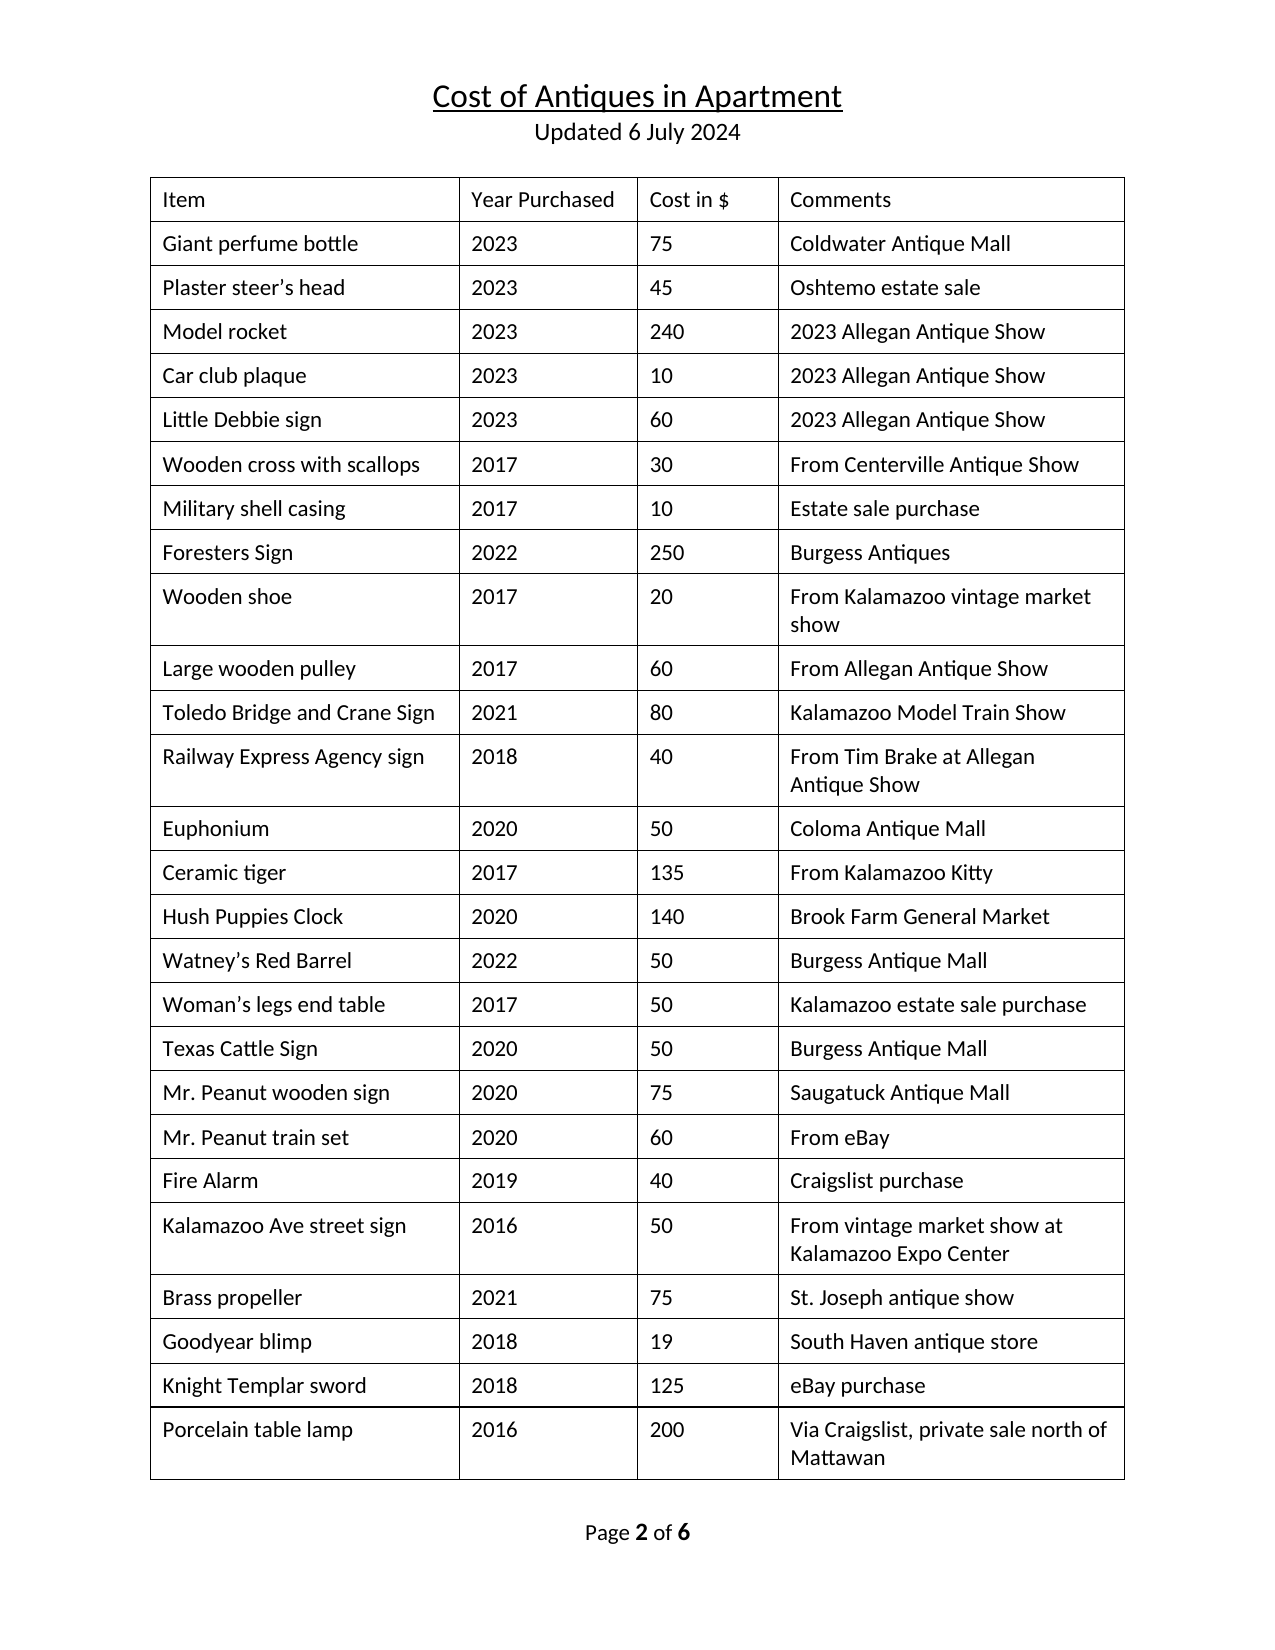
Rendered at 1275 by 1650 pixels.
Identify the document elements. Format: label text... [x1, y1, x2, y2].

table_cell 60 [638, 398, 778, 441]
table_cell eBay purchase [779, 1364, 1124, 1406]
table_cell Kalamazoo Model Train Show [779, 691, 1124, 733]
table_cell 19 [638, 1319, 778, 1362]
table_cell Porcelain table lamp [151, 1408, 459, 1478]
table_cell Wooden cross with scallops [151, 442, 459, 485]
table_cell 75 [638, 1275, 778, 1318]
table_cell 2017 [460, 574, 637, 645]
table_cell 60 [638, 646, 778, 689]
table_cell Brass propeller [151, 1275, 459, 1318]
table_cell St. Joseph antique show [779, 1275, 1124, 1318]
table_cell Kalamazoo estate sale purchase [779, 983, 1124, 1026]
table_cell Car club plaque [151, 354, 459, 397]
table_cell 2019 [460, 1159, 637, 1202]
table_cell 50 [638, 983, 778, 1026]
table_header Cost in $ [638, 178, 778, 221]
table_cell 2023 Allegan Antique Show [779, 354, 1124, 397]
table_cell Burgess Antique Mall [779, 939, 1124, 982]
table_cell 2017 [460, 646, 637, 689]
table_cell Little Debbie sign [151, 398, 459, 441]
table_cell From Kalamazoo vintage market show [779, 574, 1124, 645]
table_cell 2017 [460, 983, 637, 1026]
table_cell 2016 [460, 1408, 637, 1478]
table_cell 240 [638, 310, 778, 353]
table_cell 2020 [460, 1027, 637, 1070]
table_cell Fire Alarm [151, 1159, 459, 1202]
table_cell Large wooden pulley [151, 646, 459, 689]
table_cell 2020 [460, 895, 637, 938]
table_cell 2020 [460, 807, 637, 850]
table_cell 250 [638, 530, 778, 573]
table_cell Via Craigslist, private sale north of Mattawan [779, 1408, 1124, 1478]
table_cell Hush Puppies Clock [151, 895, 459, 938]
table_cell Giant perfume bottle [151, 222, 459, 265]
table_cell 2017 [460, 486, 637, 529]
table_cell 2022 [460, 530, 637, 573]
table_cell 2023 [460, 310, 637, 353]
table_cell 2018 [460, 735, 637, 806]
table_cell Oshtemo estate sale [779, 266, 1124, 309]
table_cell 60 [638, 1115, 778, 1158]
table_cell Model rocket [151, 310, 459, 353]
table_cell Foresters Sign [151, 530, 459, 573]
table_cell 2020 [460, 1115, 637, 1158]
table_cell 2023 [460, 354, 637, 397]
table_cell 2018 [460, 1319, 637, 1362]
table_header Comments [779, 178, 1124, 221]
table_cell From Tim Brake at Allegan Antique Show [779, 735, 1124, 806]
table_cell 45 [638, 266, 778, 309]
table_cell 10 [638, 354, 778, 397]
table_cell 2022 [460, 939, 637, 982]
table_cell 2021 [460, 1275, 637, 1318]
table_cell 75 [638, 1071, 778, 1114]
table_cell Texas Cattle Sign [151, 1027, 459, 1070]
table_cell Goodyear blimp [151, 1319, 459, 1362]
table_cell 20 [638, 574, 778, 645]
table_cell From eBay [779, 1115, 1124, 1158]
table_cell From Kalamazoo Kitty [779, 851, 1124, 894]
table_cell 50 [638, 939, 778, 982]
table_cell Woman’s legs end table [151, 983, 459, 1026]
table_cell 2017 [460, 851, 637, 894]
table_cell 125 [638, 1364, 778, 1406]
table_cell Kalamazoo Ave street sign [151, 1203, 459, 1274]
table_cell 40 [638, 1159, 778, 1202]
table_cell Coloma Antique Mall [779, 807, 1124, 850]
table_cell Mr. Peanut train set [151, 1115, 459, 1158]
table_cell Craigslist purchase [779, 1159, 1124, 1202]
table_cell 40 [638, 735, 778, 806]
table_cell 2023 Allegan Antique Show [779, 310, 1124, 353]
table_cell From Allegan Antique Show [779, 646, 1124, 689]
table_cell 2017 [460, 442, 637, 485]
table_cell 200 [638, 1408, 778, 1478]
table_cell Mr. Peanut wooden sign [151, 1071, 459, 1114]
table_cell 10 [638, 486, 778, 529]
table_cell 2023 [460, 266, 637, 309]
table_cell Coldwater Antique Mall [779, 222, 1124, 265]
table_cell 2023 Allegan Antique Show [779, 398, 1124, 441]
table_cell Estate sale purchase [779, 486, 1124, 529]
table_cell 50 [638, 1027, 778, 1070]
table_cell 80 [638, 691, 778, 733]
table_cell Ceramic tiger [151, 851, 459, 894]
table_cell From vintage market show at Kalamazoo Expo Center [779, 1203, 1124, 1274]
table_header Item [151, 178, 459, 221]
table_cell Burgess Antique Mall [779, 1027, 1124, 1070]
table_cell 2023 [460, 222, 637, 265]
table_cell 50 [638, 807, 778, 850]
table_cell 75 [638, 222, 778, 265]
table_cell 50 [638, 1203, 778, 1274]
table_cell Knight Templar sword [151, 1364, 459, 1406]
table_header Year Purchased [460, 178, 637, 221]
table_cell 135 [638, 851, 778, 894]
table_cell Brook Farm General Market [779, 895, 1124, 938]
table_cell South Haven antique store [779, 1319, 1124, 1362]
table_cell From Centerville Antique Show [779, 442, 1124, 485]
table_cell 140 [638, 895, 778, 938]
table_cell Wooden shoe [151, 574, 459, 645]
table_cell 2016 [460, 1203, 637, 1274]
table_cell 2020 [460, 1071, 637, 1114]
table_cell Euphonium [151, 807, 459, 850]
table_cell Military shell casing [151, 486, 459, 529]
table_cell Plaster steer’s head [151, 266, 459, 309]
table_cell 2018 [460, 1364, 637, 1406]
table_cell Saugatuck Antique Mall [779, 1071, 1124, 1114]
table_cell Watney’s Red Barrel [151, 939, 459, 982]
table_cell 2023 [460, 398, 637, 441]
table_cell Railway Express Agency sign [151, 735, 459, 806]
table_cell Toledo Bridge and Crane Sign [151, 691, 459, 733]
table_cell 30 [638, 442, 778, 485]
table_cell Burgess Antiques [779, 530, 1124, 573]
table_cell 2021 [460, 691, 637, 733]
